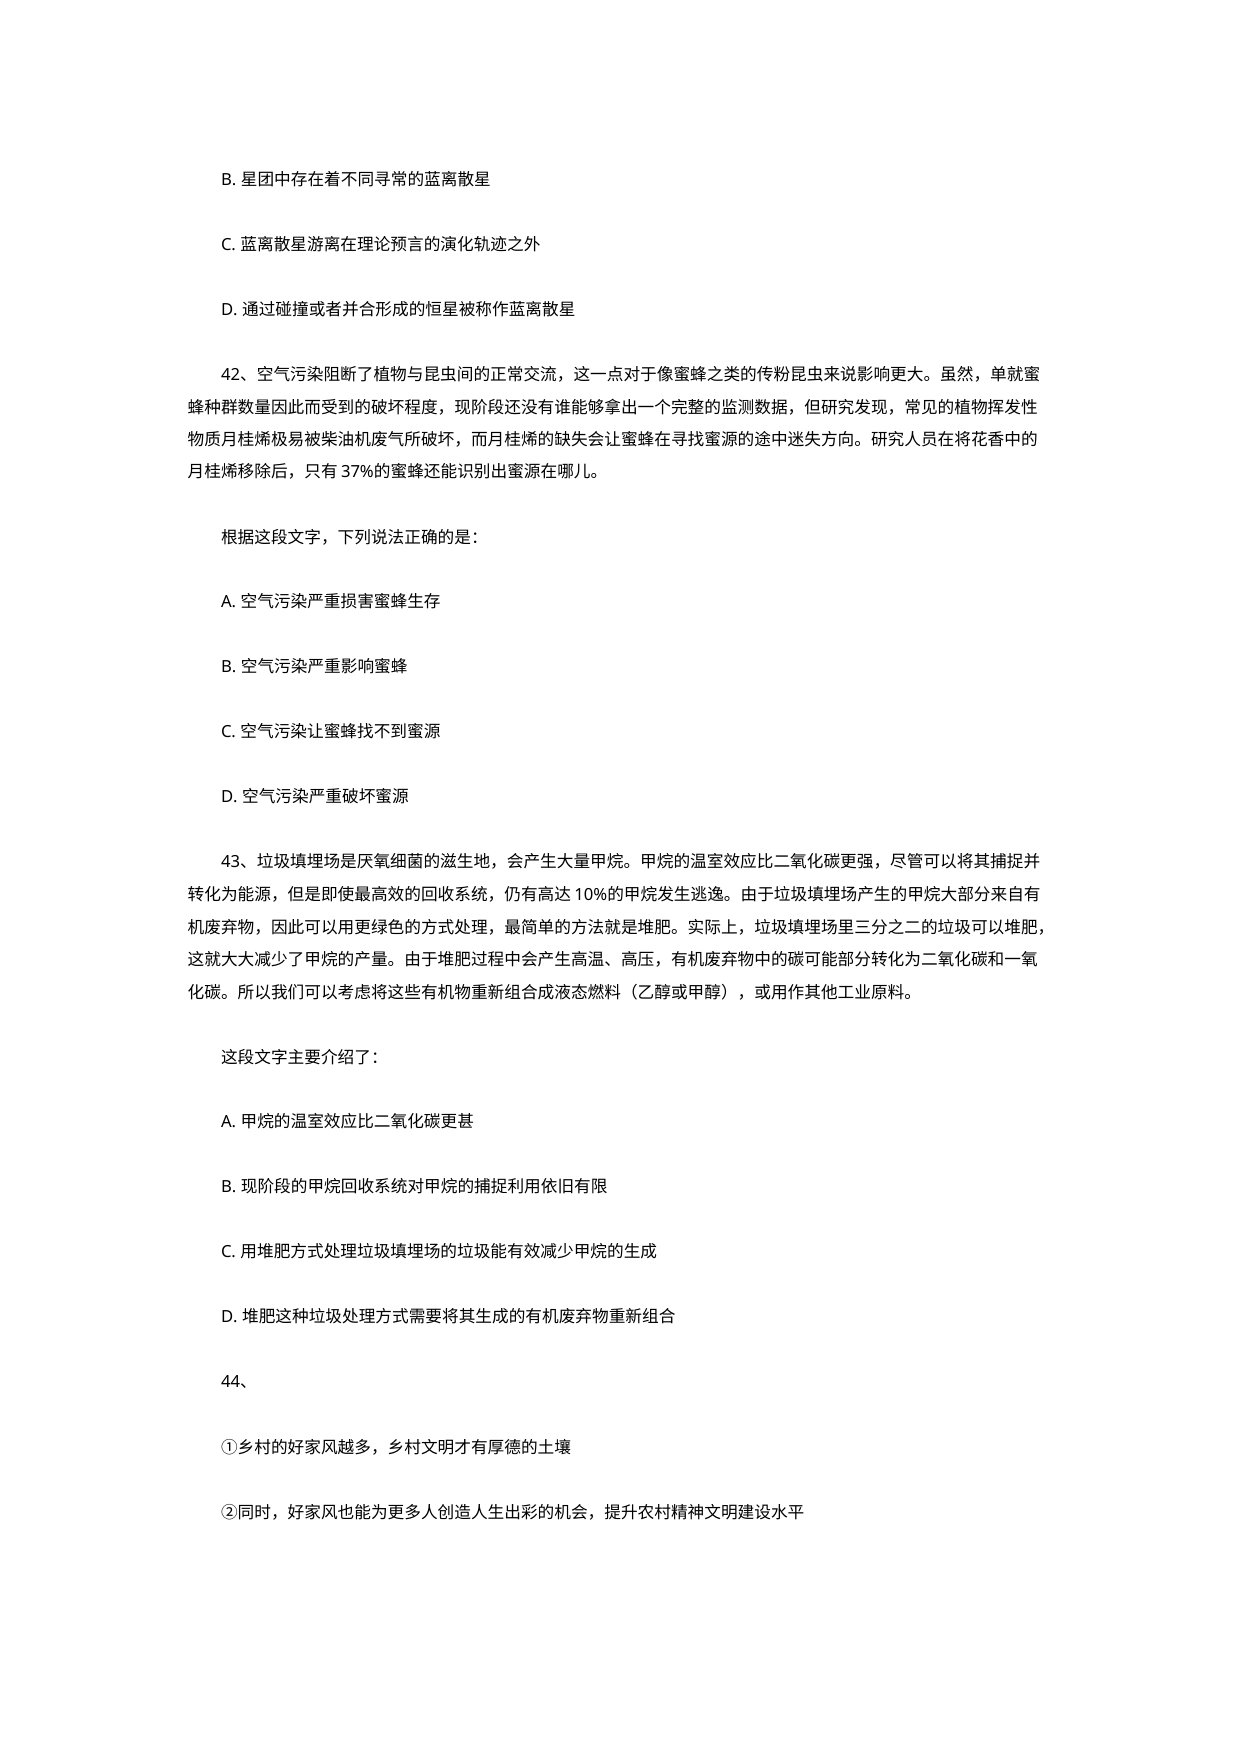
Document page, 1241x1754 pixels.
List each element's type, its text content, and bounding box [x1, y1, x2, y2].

text D. 堆肥这种垃圾处理方式需要将其生成的有机废弃物重新组合 [187, 1299, 1053, 1332]
text B. 空气污染严重影响蜜蜂 [187, 649, 1053, 682]
text C. 空气污染让蜜蜂找不到蜜源 [187, 714, 1053, 747]
text B. 星团中存在着不同寻常的蓝离散星 [187, 162, 1053, 194]
text ①乡村的好家风越多，乡村文明才有厚德的土壤 [187, 1429, 1053, 1462]
text ②同时，好家风也能为更多人创造人生出彩的机会，提升农村精神文明建设水平 [187, 1494, 1053, 1527]
text D. 通过碰撞或者并合形成的恒星被称作蓝离散星 [187, 292, 1053, 324]
text C. 用堆肥方式处理垃圾填埋场的垃圾能有效减少甲烷的生成 [187, 1234, 1053, 1267]
text D. 空气污染严重破坏蜜源 [187, 779, 1053, 812]
text 43、垃圾填埋场是厌氧细菌的滋生地，会产生大量甲烷。甲烷的温室效应比二氧化碳更强，尽管可以将其捕捉并转化为能源，但是即使最高效的回收系统，仍有高达10%的甲烷发生逃逸。由于垃圾填埋场产生的甲烷大部分来自有机废弃物，因此可以用更绿色的方式处理，最简单的方法就是堆肥。实际上，垃圾填埋场里三分之二的垃圾可以堆肥，这就大大减少了甲烷的产量。由于堆肥过程中会产生高温、高压，有机废弃物中的碳可能部分转化为二氧化碳和一氧化碳。所以我们可以考虑将这些有机物重新组合成液态燃料（乙醇或甲醇），或用作其他工业原料。 [187, 844, 1053, 1007]
text C. 蓝离散星游离在理论预言的演化轨迹之外 [187, 227, 1053, 259]
text A. 甲烷的温室效应比二氧化碳更甚 [187, 1104, 1053, 1137]
text 44、 [187, 1364, 1053, 1397]
text 42、空气污染阻断了植物与昆虫间的正常交流，这一点对于像蜜蜂之类的传粉昆虫来说影响更大。虽然，单就蜜蜂种群数量因此而受到的破坏程度，现阶段还没有谁能够拿出一个完整的监测数据，但研究发现，常见的植物挥发性物质月桂烯极易被柴油机废气所破坏，而月桂烯的缺失会让蜜蜂在寻找蜜源的途中迷失方向。研究人员在将花香中的月桂烯移除后，只有37%的蜜蜂还能识别出蜜源在哪儿。 [187, 357, 1053, 487]
text A. 空气污染严重损害蜜蜂生存 [187, 584, 1053, 617]
text 根据这段文字，下列说法正确的是： [187, 519, 1053, 552]
text B. 现阶段的甲烷回收系统对甲烷的捕捉利用依旧有限 [187, 1169, 1053, 1202]
text 这段文字主要介绍了： [187, 1039, 1053, 1072]
